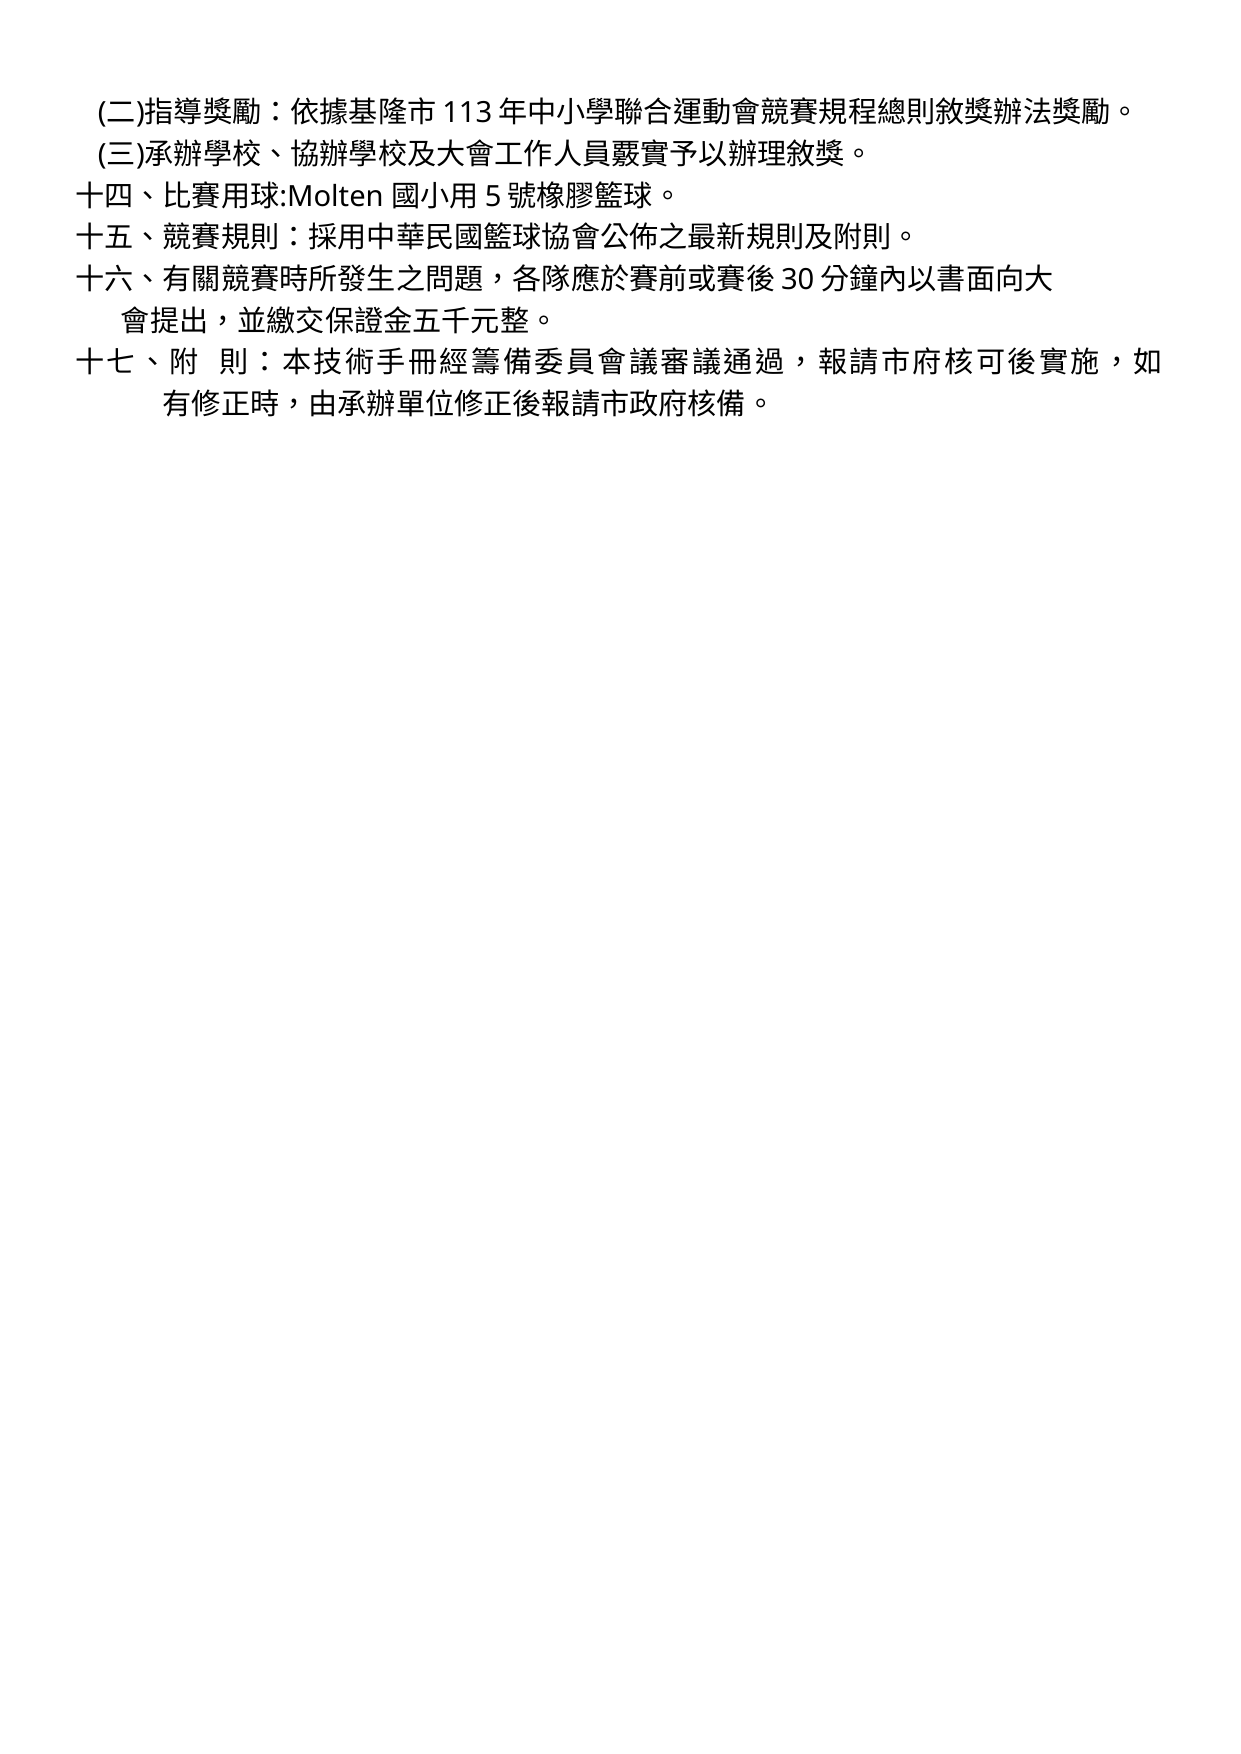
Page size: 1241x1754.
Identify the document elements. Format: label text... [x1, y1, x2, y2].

text 十四、比賽用球:Molten 國小用5號橡膠籃球。 [75, 173, 1165, 214]
text 十六、有關競賽時所發生之問題，各隊應於賽前或賽後30分鐘內以書面向大 [75, 256, 1165, 298]
text 十五、競賽規則：採用中華民國籃球協會公佈之最新規則及附則。 [75, 214, 1165, 256]
text (三)承辦學校、協辦學校及大會工作人員覈實予以辦理敘獎。 [75, 131, 1165, 173]
text 十七、附 則：本技術手冊經籌備委員會議審議通過，報請市府核可後實施，如 有修正時，由承辦單位修正後報請市政府核備。 [75, 339, 1165, 423]
text 會提出，並繳交保證金五千元整。 [75, 298, 1165, 339]
text (二)指導獎勵：依據基隆市113年中小學聯合運動會競賽規程總則敘獎辦法獎勵。 [75, 89, 1165, 131]
